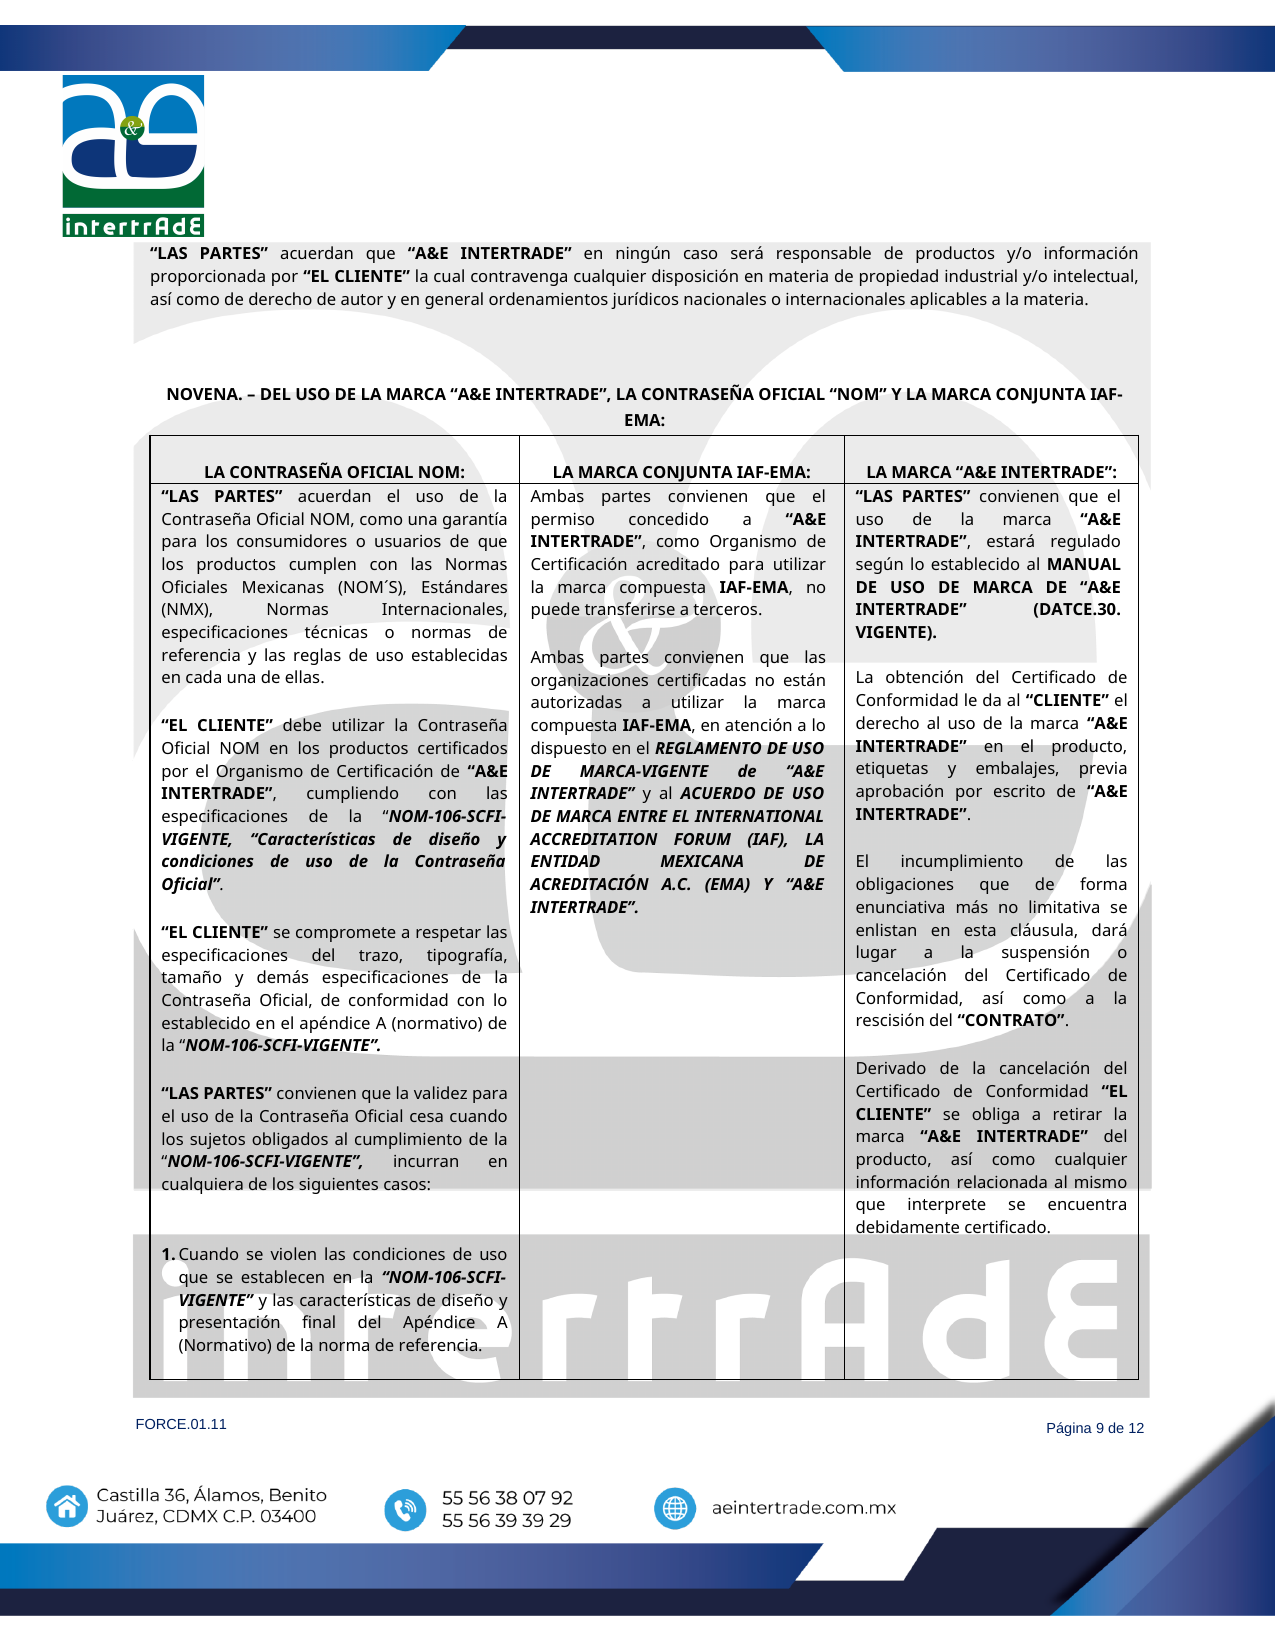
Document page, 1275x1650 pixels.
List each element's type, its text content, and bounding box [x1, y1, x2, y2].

picture [0, 242, 1275, 1616]
table_header LA MARCA CONJUNTA IAF-EMA: [520, 436, 844, 483]
table_header LA CONTRASEÑA OFICIAL NOM: [151, 436, 519, 483]
picture [62, 75, 205, 237]
table_header LA MARCA “A&E INTERTRADE”: [845, 436, 1138, 483]
text “LAS PARTES” acuerdan que “A&E INTERTRADE” en ningún caso será responsable de productos y/o información proporcionada por “EL CLIENTE” la cual contravenga cualquier disposición en materia de propiedad industrial y/o intelectual, así como de derecho de autor y en general ordenamientos jurídicos nacionales o internacionales aplicables a la materia. [150, 242, 1139, 310]
picture [0, 25, 1275, 72]
text NOVENA. – DEL USO DE LA MARCA “A&E INTERTRADE”, LA CONTRASEÑA OFICIAL “NOM” Y LA MARCA CONJUNTA IAF-EMA: [150, 382, 1139, 431]
